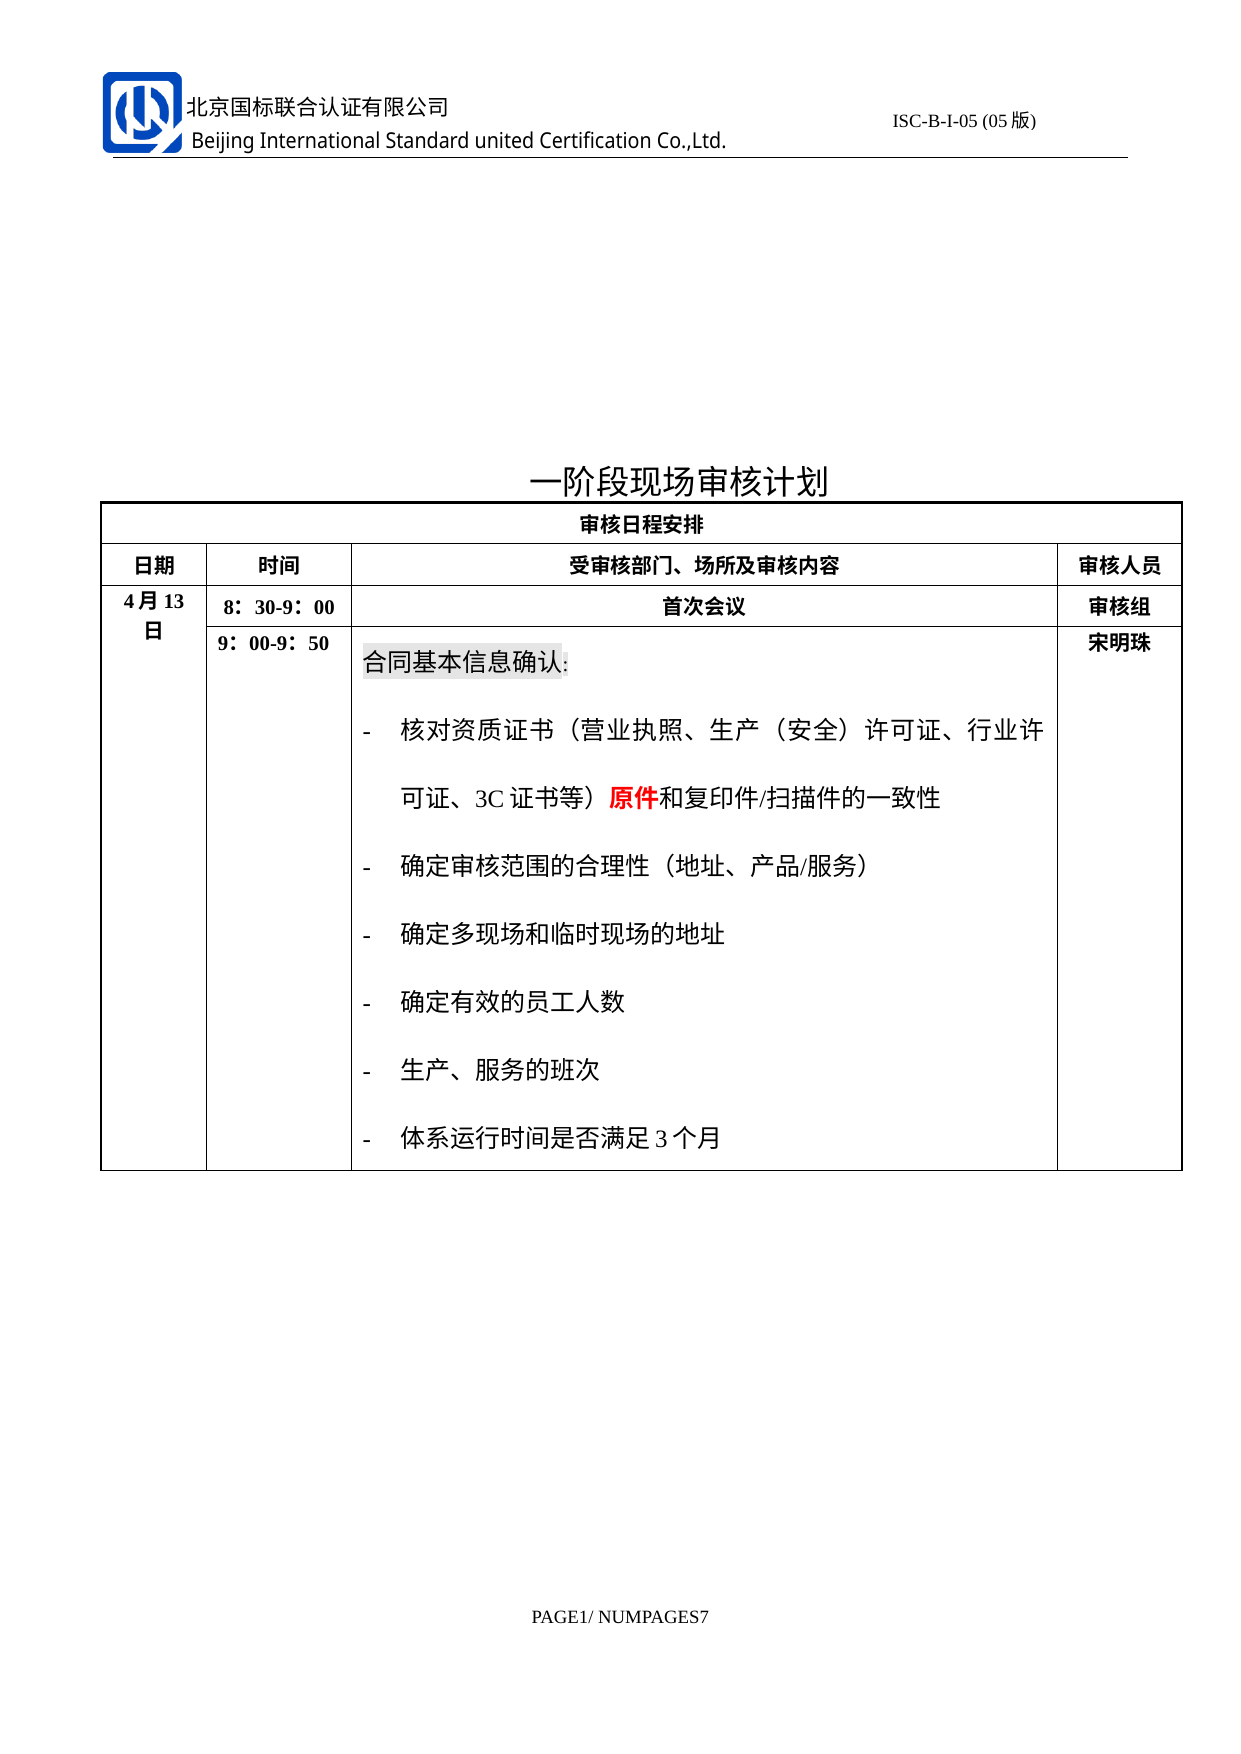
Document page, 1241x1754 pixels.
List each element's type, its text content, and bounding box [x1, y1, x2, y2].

table_cell 时间 [207, 544, 351, 584]
table_header 审核日程安排 [102, 504, 1181, 543]
table_cell 4月13日 [102, 586, 206, 1170]
text 一阶段现场审核计划 [112, 468, 1128, 501]
table_cell 日期 [102, 544, 206, 584]
table_cell 受审核部门、场所及审核内容 [352, 544, 1057, 584]
table_cell 审核组 [1058, 586, 1181, 626]
table_cell 首次会议 [352, 586, 1057, 626]
table_cell 9：00-9：50 [207, 627, 351, 1170]
picture [102, 72, 182, 153]
table_cell 合同基本信息确认: 核对资质证书（营业执照、生产（安全）许可证、行业许可证、3C证书等）原件和复印件/扫描件的一致性 确定审核范围的合理性（地址、产品/服务） 确定多现场和临时现场的地址 确定有效的员工人数 生产、服务的班次 体系运行时间是否满足3个月 [352, 627, 1057, 1170]
table_cell 审核人员 [1058, 544, 1181, 584]
table_cell 8：30-9：00 [207, 586, 351, 626]
table_cell 宋明珠 [1058, 627, 1181, 1170]
